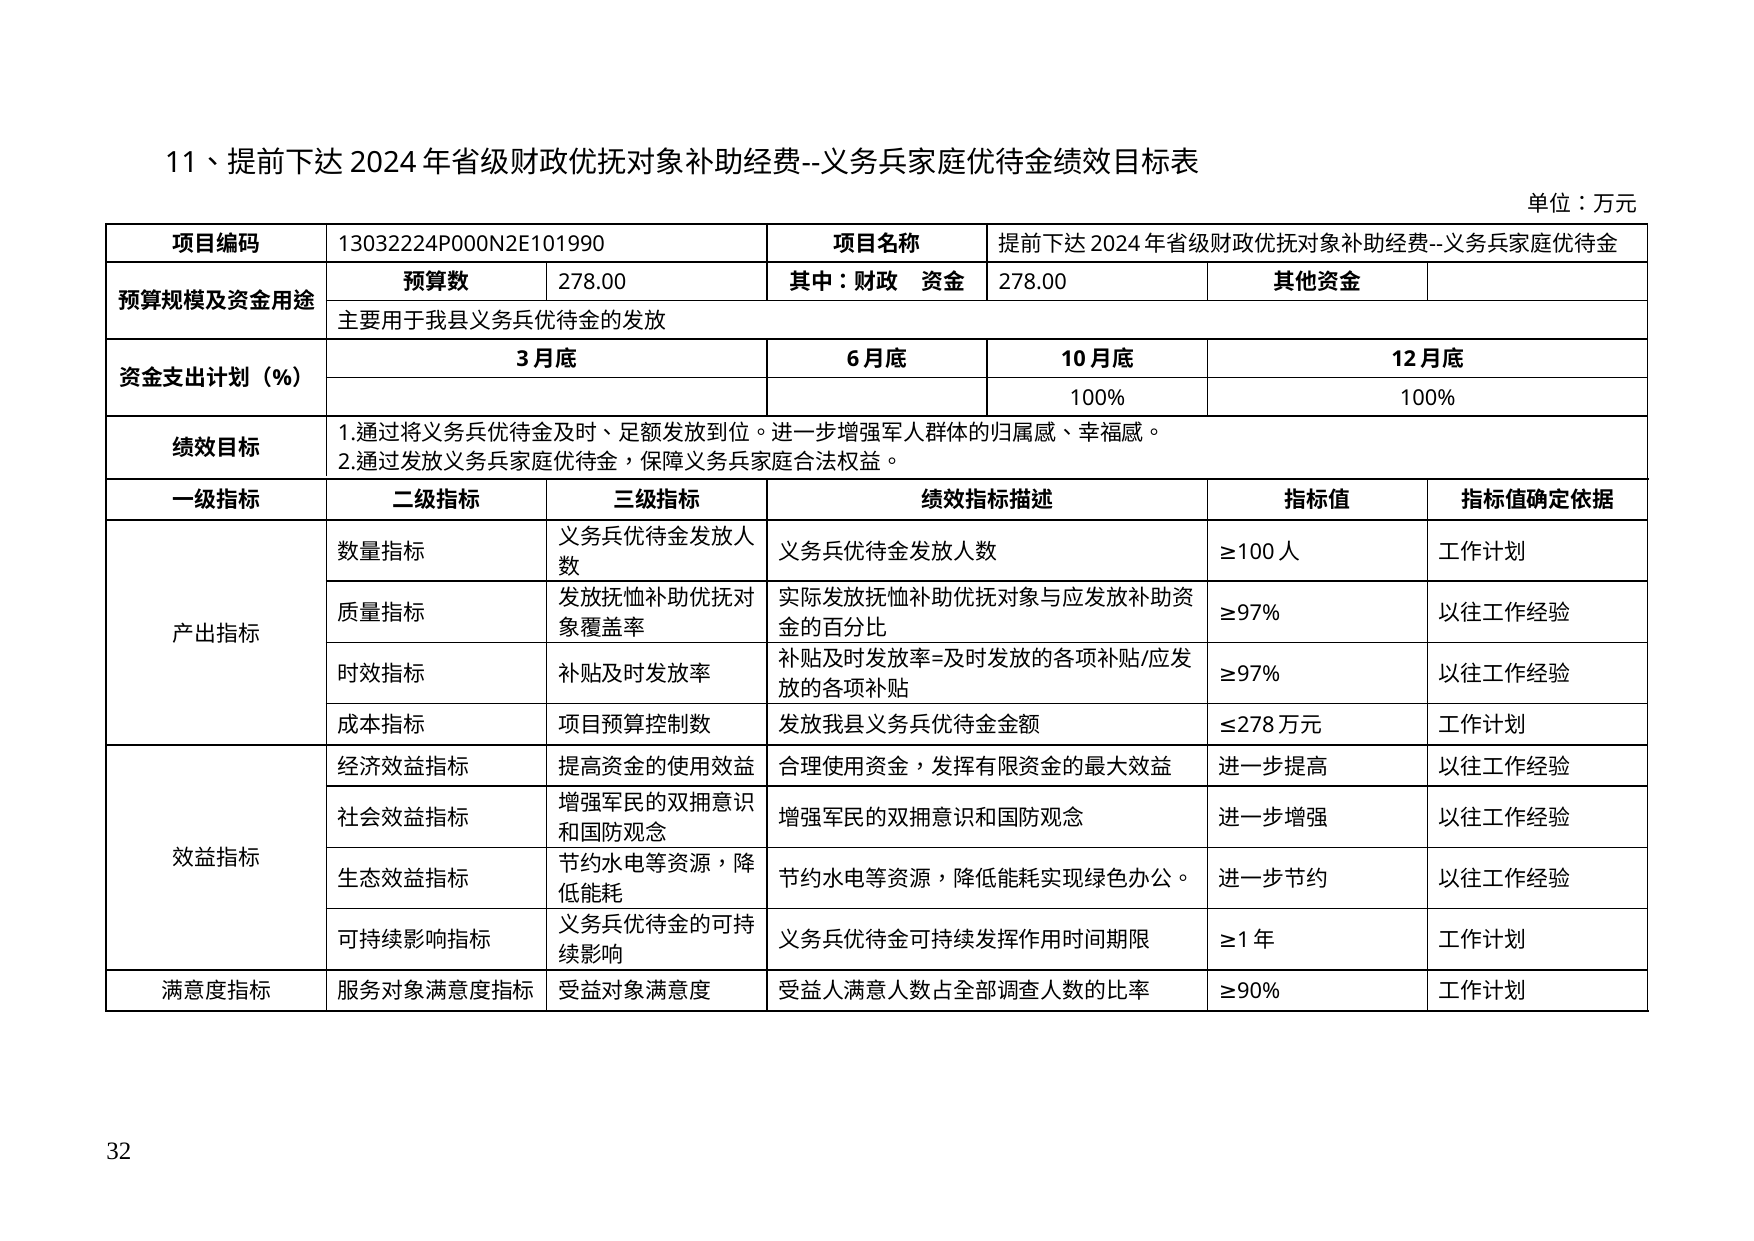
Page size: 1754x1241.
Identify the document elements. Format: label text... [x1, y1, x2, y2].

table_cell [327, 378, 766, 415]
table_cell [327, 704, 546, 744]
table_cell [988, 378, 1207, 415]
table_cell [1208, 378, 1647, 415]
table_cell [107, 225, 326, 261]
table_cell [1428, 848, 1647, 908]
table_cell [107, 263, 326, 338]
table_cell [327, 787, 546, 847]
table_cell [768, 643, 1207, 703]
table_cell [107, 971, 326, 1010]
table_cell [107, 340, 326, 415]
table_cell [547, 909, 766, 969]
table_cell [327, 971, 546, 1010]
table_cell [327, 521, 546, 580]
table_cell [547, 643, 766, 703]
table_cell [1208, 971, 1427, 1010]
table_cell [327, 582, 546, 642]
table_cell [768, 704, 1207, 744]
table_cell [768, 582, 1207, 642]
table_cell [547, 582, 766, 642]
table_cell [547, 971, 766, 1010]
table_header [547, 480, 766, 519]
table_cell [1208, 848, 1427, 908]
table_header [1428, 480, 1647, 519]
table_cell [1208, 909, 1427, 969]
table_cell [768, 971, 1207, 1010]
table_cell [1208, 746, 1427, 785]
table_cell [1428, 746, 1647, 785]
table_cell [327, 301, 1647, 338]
text 11、提前下达2024年省级财政优抚对象补助经费--义务兵家庭优待金绩效目标表 [106, 142, 1648, 181]
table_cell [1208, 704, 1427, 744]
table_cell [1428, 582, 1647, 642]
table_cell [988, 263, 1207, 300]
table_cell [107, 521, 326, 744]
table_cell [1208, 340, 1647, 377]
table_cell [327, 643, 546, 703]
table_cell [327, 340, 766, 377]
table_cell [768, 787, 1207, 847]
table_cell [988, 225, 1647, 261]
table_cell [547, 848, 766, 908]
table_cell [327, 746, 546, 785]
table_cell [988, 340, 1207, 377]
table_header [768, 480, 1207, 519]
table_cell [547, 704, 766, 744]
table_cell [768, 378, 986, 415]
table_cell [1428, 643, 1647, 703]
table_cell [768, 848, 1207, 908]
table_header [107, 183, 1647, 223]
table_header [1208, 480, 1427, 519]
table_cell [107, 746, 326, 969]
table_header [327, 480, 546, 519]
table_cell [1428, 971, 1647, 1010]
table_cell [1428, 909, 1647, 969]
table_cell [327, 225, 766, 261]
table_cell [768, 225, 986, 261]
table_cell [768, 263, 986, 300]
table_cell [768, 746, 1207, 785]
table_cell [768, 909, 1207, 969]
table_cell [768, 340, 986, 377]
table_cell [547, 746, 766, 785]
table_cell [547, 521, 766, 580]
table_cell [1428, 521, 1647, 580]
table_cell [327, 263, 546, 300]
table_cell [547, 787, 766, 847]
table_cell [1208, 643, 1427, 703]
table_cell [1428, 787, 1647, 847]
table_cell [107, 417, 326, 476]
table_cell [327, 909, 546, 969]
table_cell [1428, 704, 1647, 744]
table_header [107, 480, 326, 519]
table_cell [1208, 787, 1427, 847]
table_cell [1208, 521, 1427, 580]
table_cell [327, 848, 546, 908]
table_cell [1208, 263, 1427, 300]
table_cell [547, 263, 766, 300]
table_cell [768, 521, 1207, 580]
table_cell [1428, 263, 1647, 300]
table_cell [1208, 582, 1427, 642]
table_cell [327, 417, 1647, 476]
